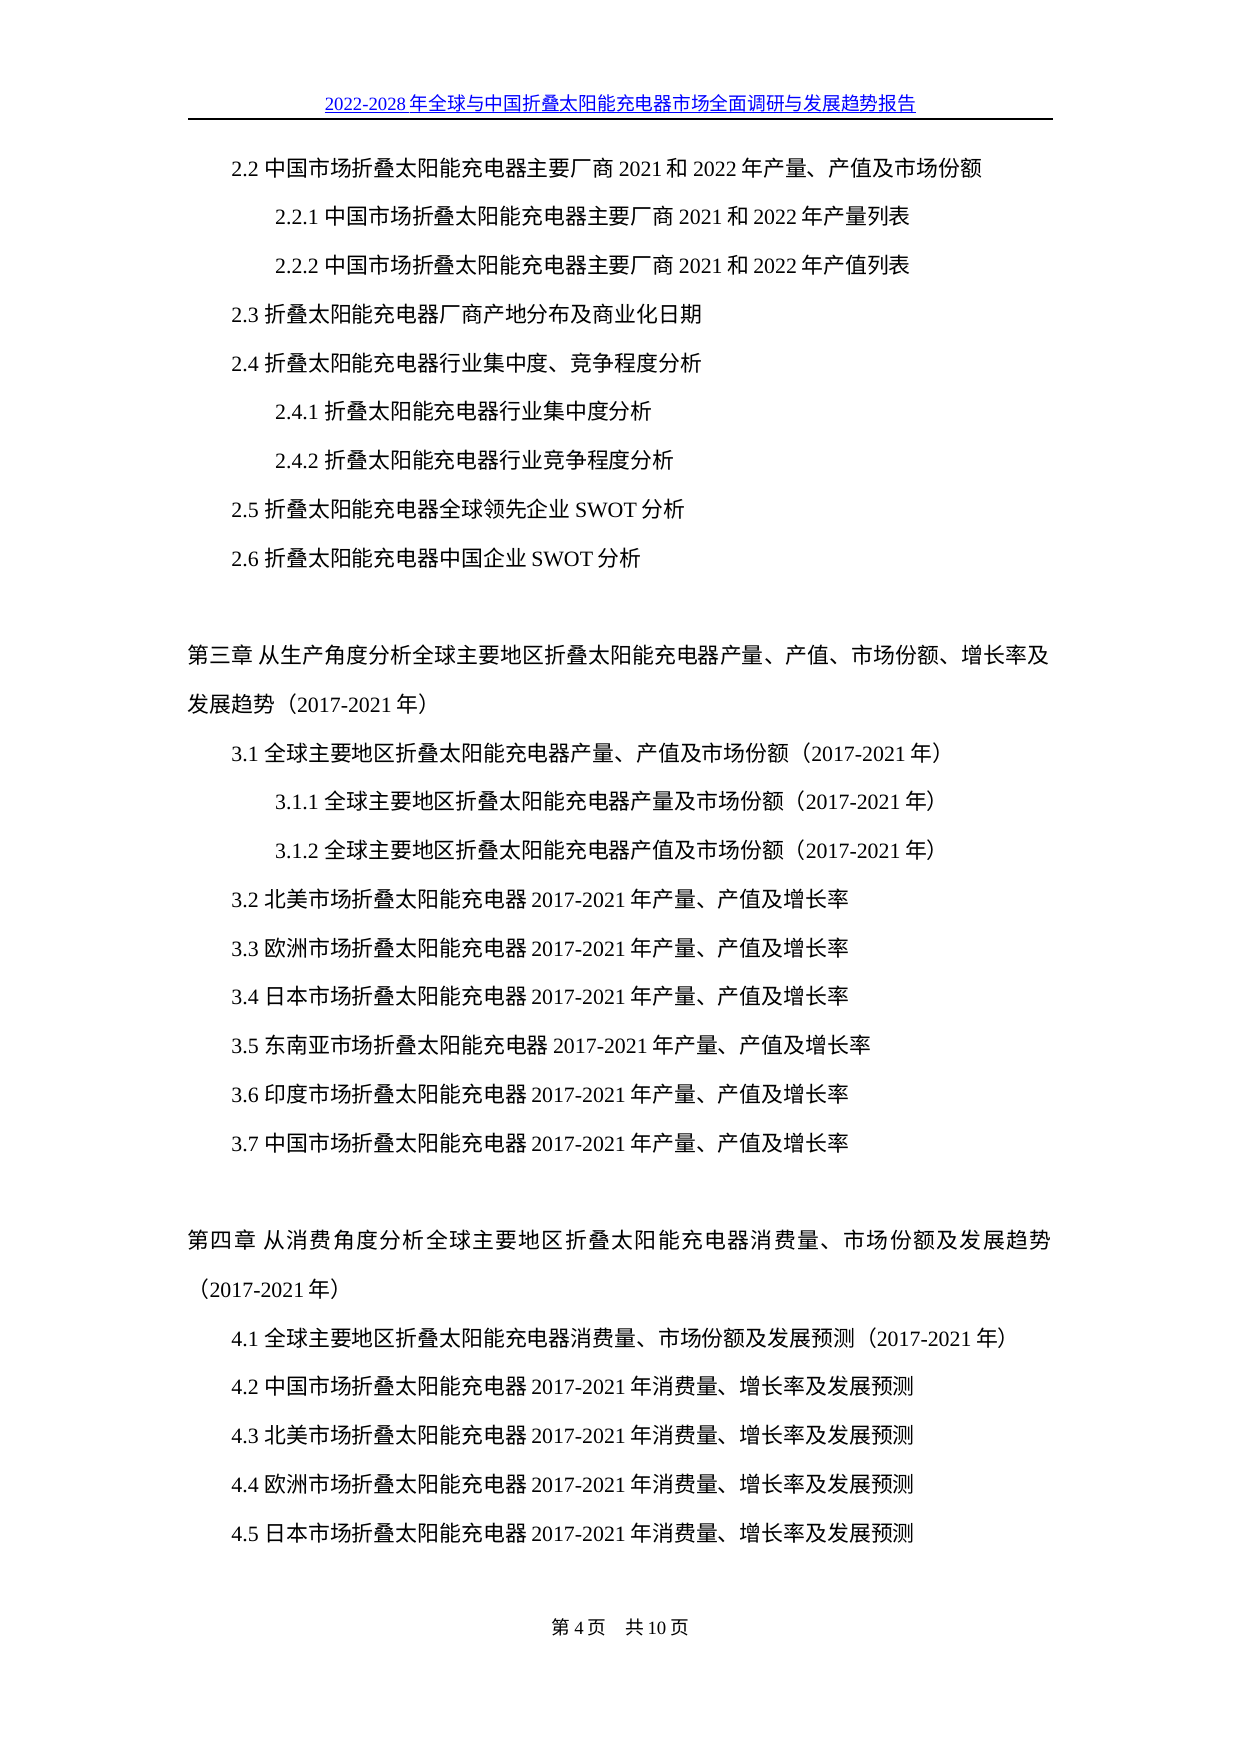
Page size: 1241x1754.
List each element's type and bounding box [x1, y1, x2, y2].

text [187, 150, 1053, 1548]
